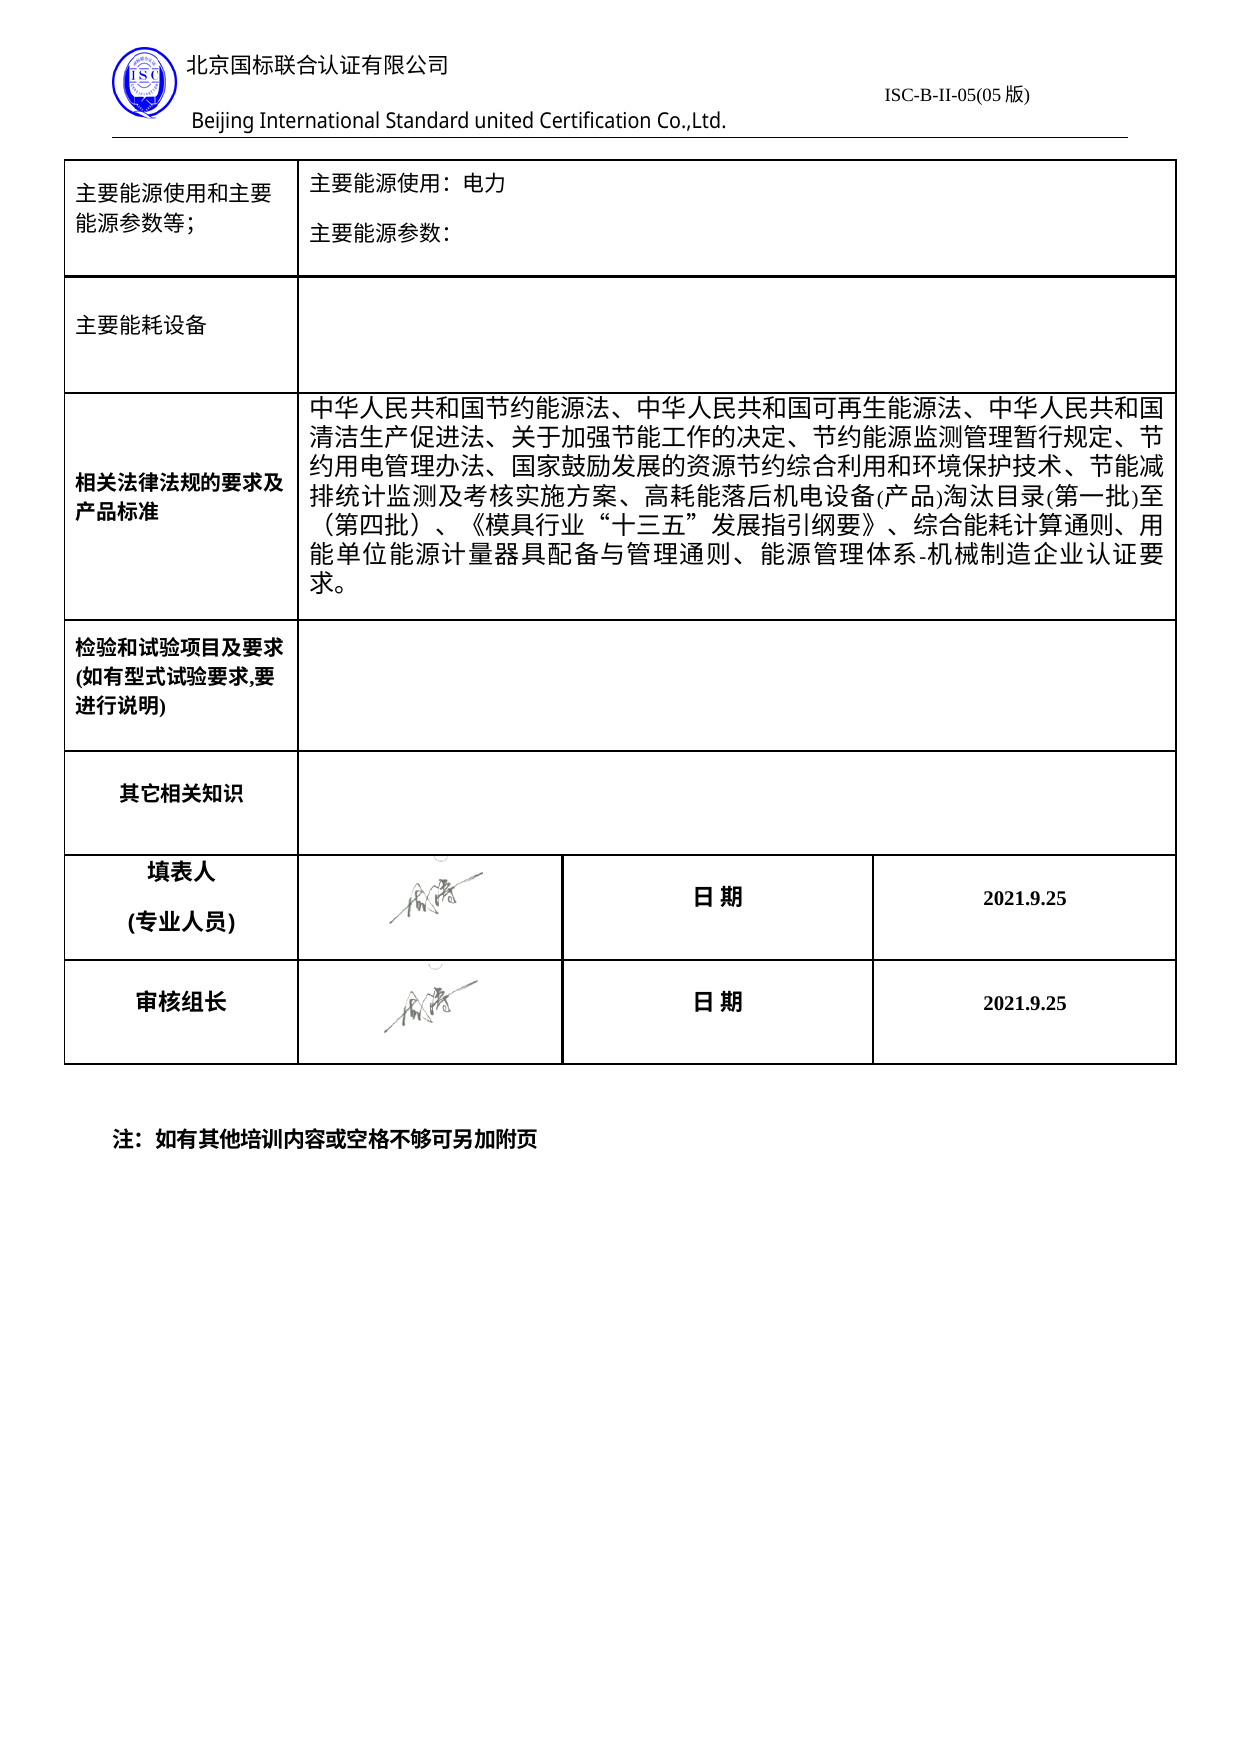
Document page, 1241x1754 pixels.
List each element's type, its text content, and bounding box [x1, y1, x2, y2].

table_cell [299, 856, 561, 958]
table_cell [299, 752, 1175, 854]
table_cell 填表人 (专业人员) [65, 856, 297, 958]
table_cell 日 期 [564, 856, 872, 958]
table_cell [299, 278, 1175, 392]
table_cell 2021.9.25 [874, 961, 1175, 1063]
table_cell 主要能耗设备 [65, 278, 297, 392]
text 注：如有其他培训内容或空格不够可另加附页 [112, 1122, 1128, 1153]
table_cell 主要能源使用和主要能源参数等； [65, 161, 297, 275]
table_cell 日 期 [564, 961, 872, 1063]
table_cell 相关法律法规的要求及产品标准 [65, 394, 297, 619]
table_cell 审核组长 [65, 961, 297, 1063]
table_cell 主要能源使用：电力 主要能源参数： [299, 161, 1175, 275]
table_cell 检验和试验项目及要求(如有型式试验要求,要进行说明) [65, 621, 297, 750]
table_cell 中华人民共和国节约能源法、中华人民共和国可再生能源法、中华人民共和国清洁生产促进法、关于加强节能工作的决定、节约能源监测管理暂行规定、节约用电管理办法、国家鼓励发展的资源节约综合利用和环境保护技术、节能减排统计监测及考核实施方案、高耗能落后机电设备(产品)淘汰目录(第一批)至（第四批）、《模具行业“十三五”发展指引纲要》、综合能耗计算通则、用能单位能源计量器具配备与管理通则、能源管理体系-机械制造企业认证要求。 [299, 394, 1175, 619]
table_cell [299, 961, 561, 1063]
table_cell [299, 621, 1175, 750]
picture [112, 47, 180, 119]
table_cell 其它相关知识 [65, 752, 297, 854]
table_cell 2021.9.25 [874, 856, 1175, 958]
